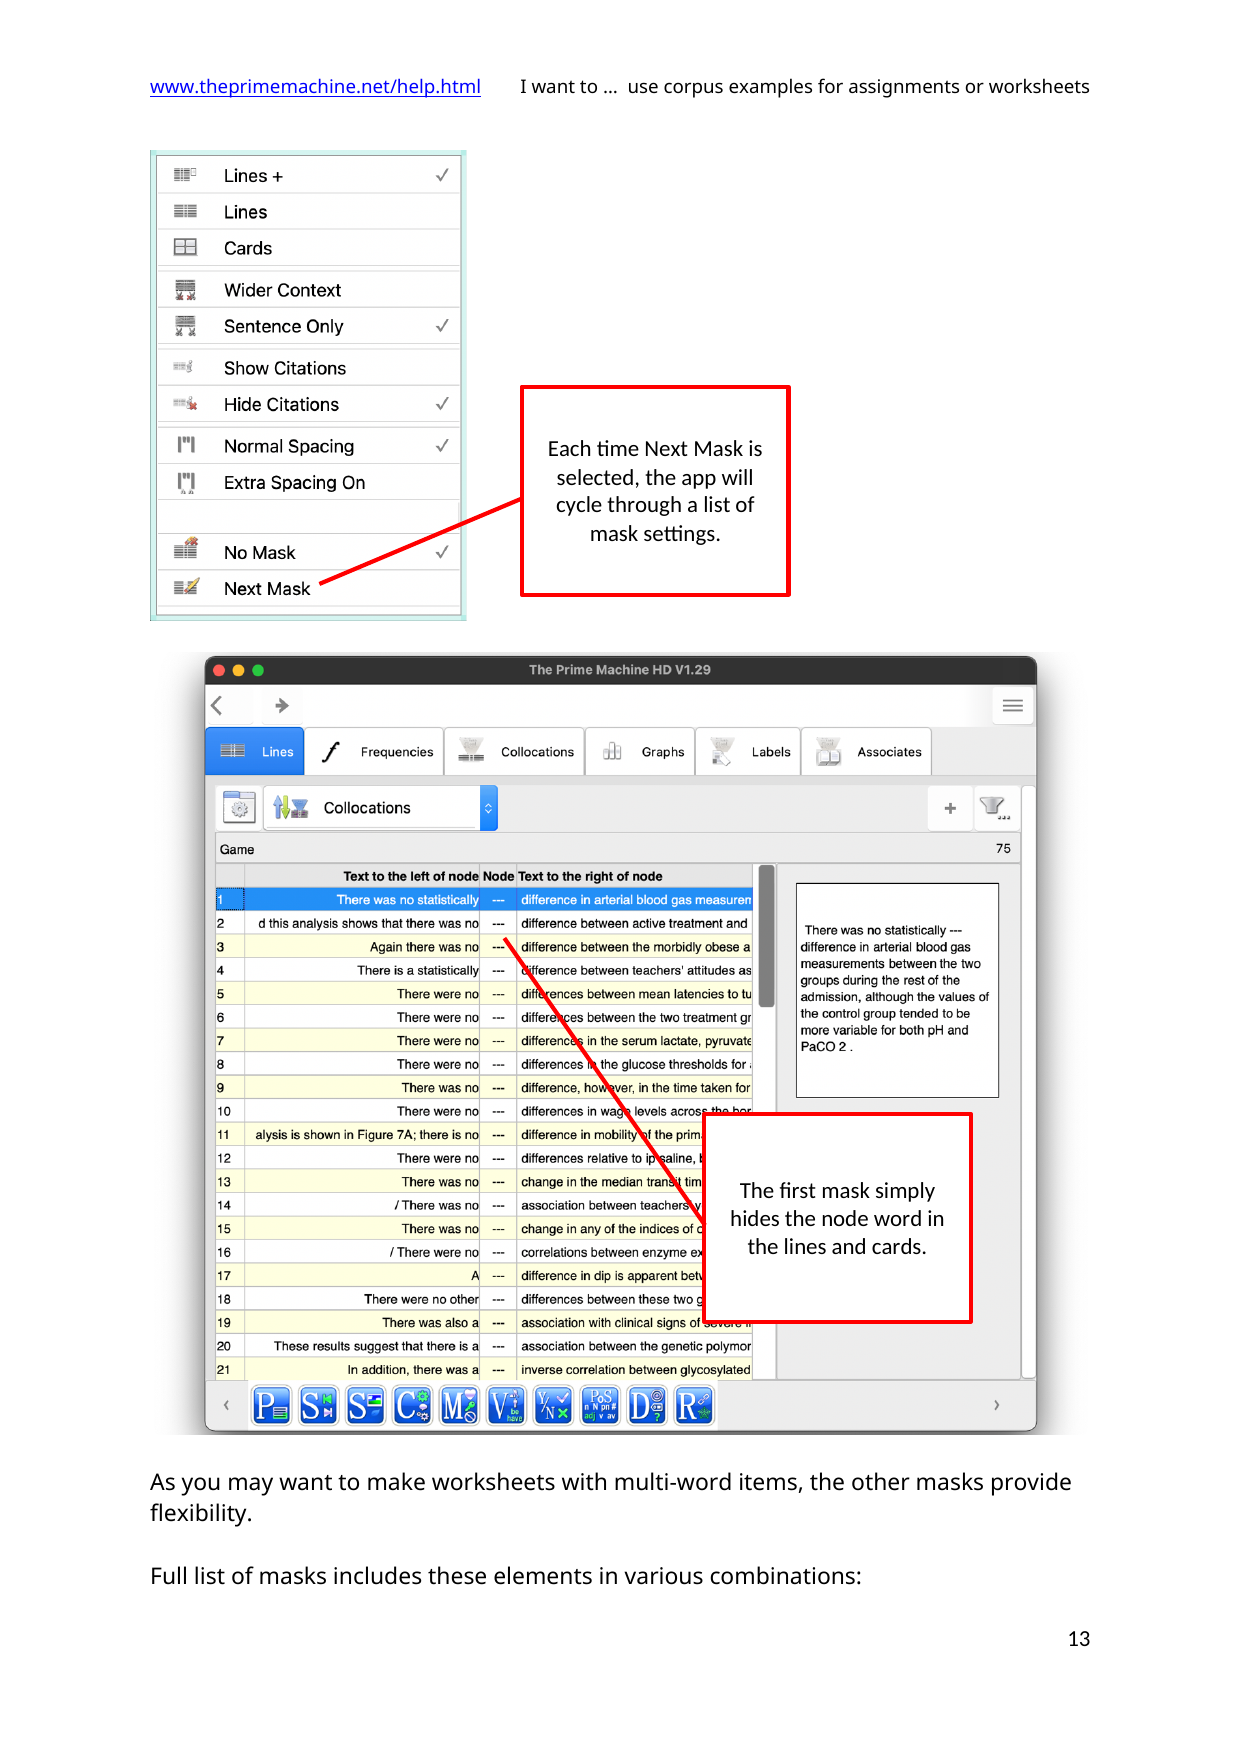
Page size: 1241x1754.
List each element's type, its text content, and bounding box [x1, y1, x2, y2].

text As you may want to make worksheets with multi-word items, the other masks provide flexibility. [150, 1466, 1090, 1528]
picture [150, 150, 467, 621]
text Full list of masks includes these elements in various combinations: [150, 1559, 1090, 1591]
picture [150, 652, 1091, 1435]
